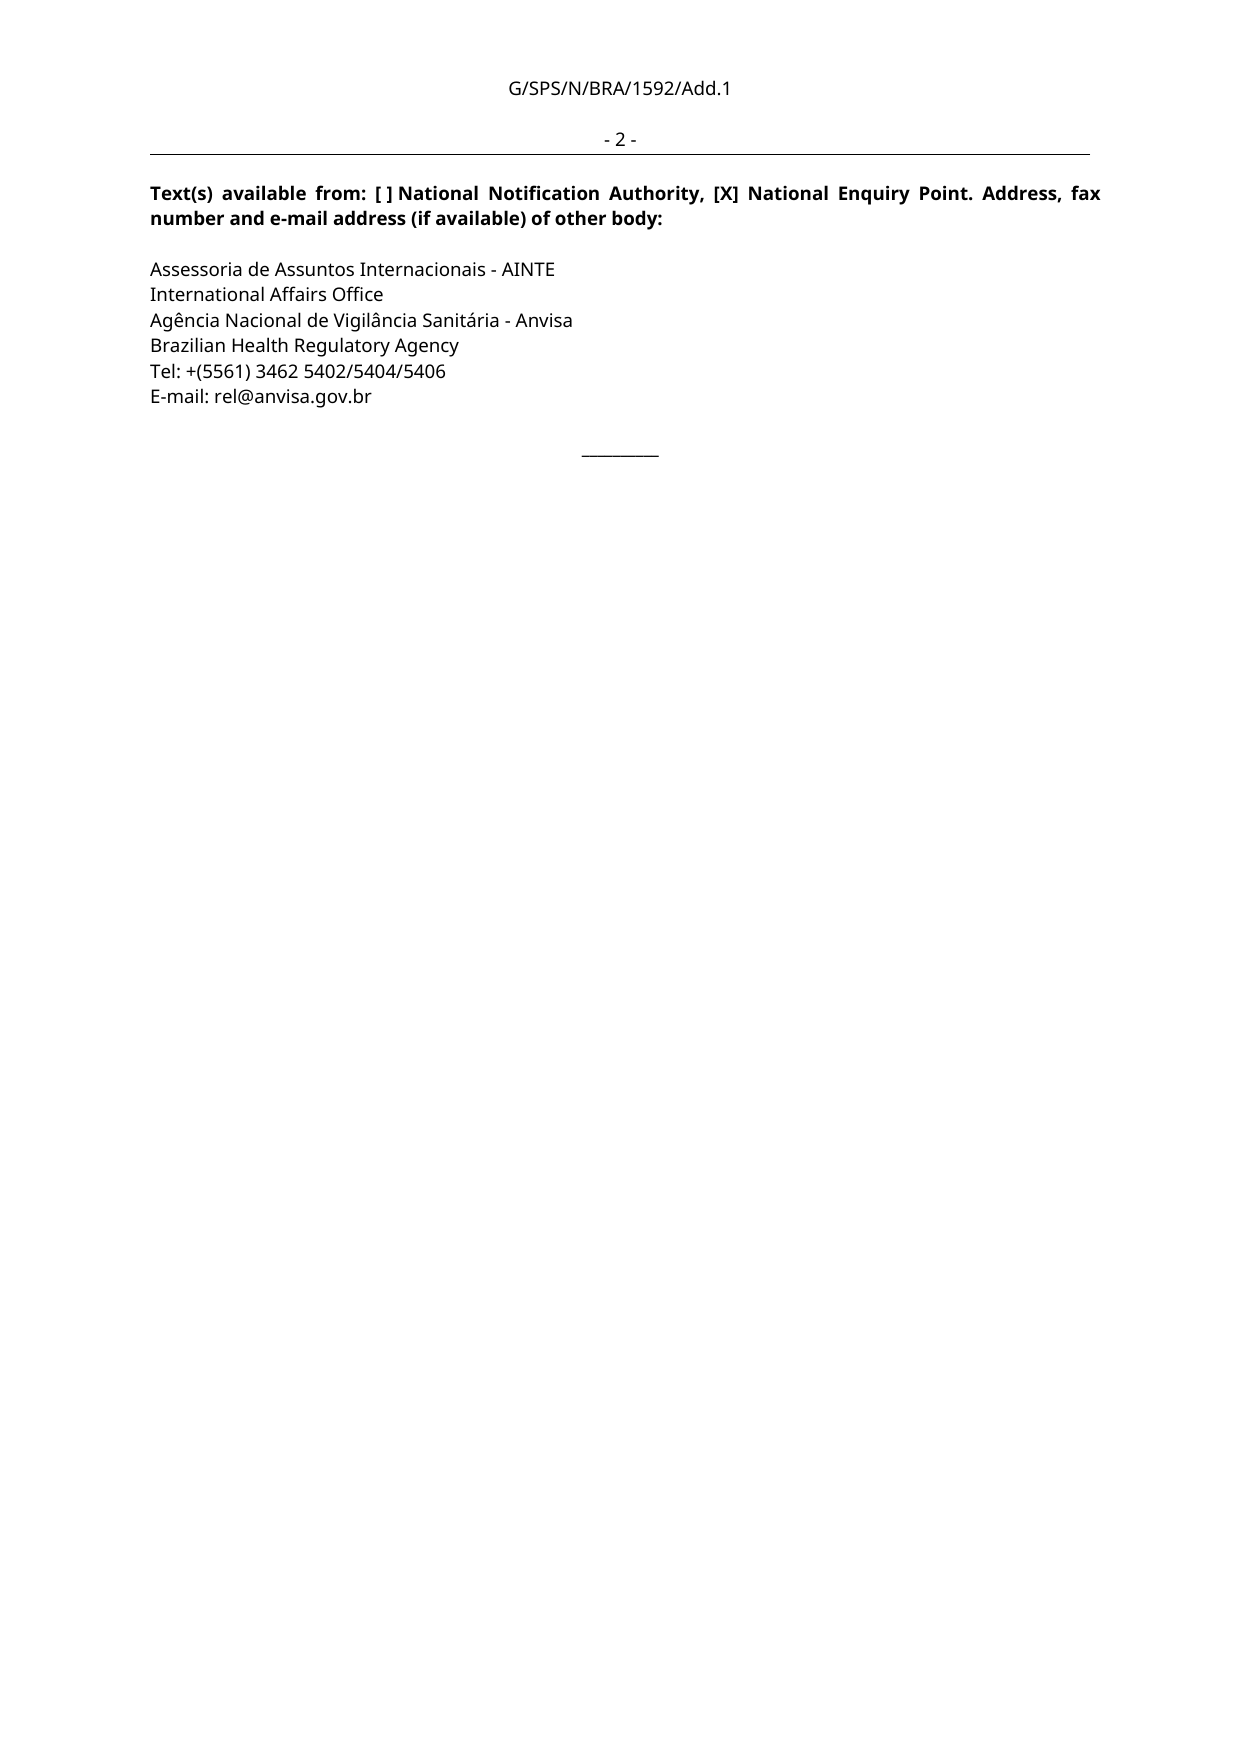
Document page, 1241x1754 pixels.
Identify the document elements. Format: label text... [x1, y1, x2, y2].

table_cell Text(s) available from: [ ] National Notification Authority, [X] National Enquiry Point. Address, fax number and e-mail address (if available) of other body: [150, 180, 1113, 256]
text __________ [150, 434, 1090, 460]
